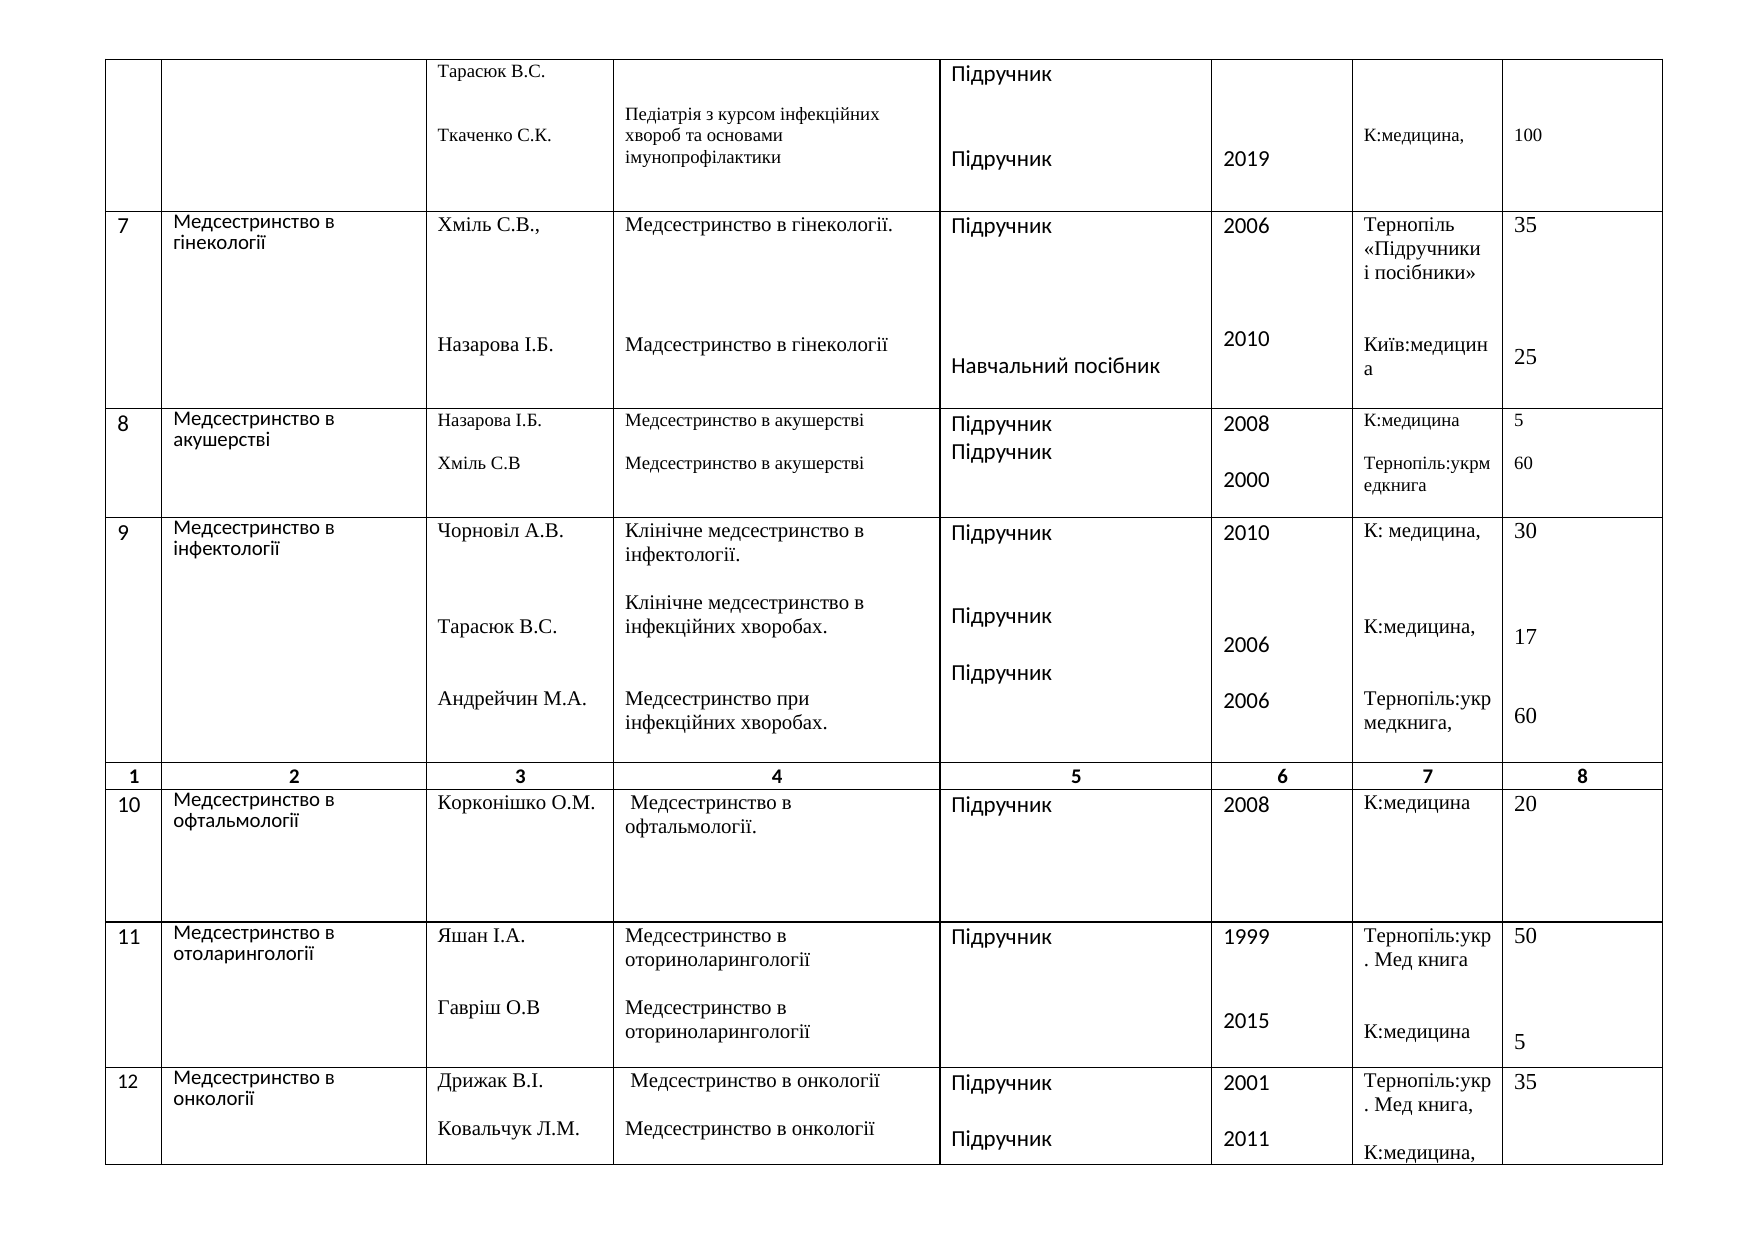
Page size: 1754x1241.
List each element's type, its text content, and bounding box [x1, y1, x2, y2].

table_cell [614, 1068, 939, 1164]
table_cell 20 [1503, 790, 1662, 921]
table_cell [427, 60, 613, 211]
table_cell Підручник Навчальний посібник [941, 212, 1211, 408]
table_cell К:медицина Тернопіль:укрмедкнига [1353, 409, 1502, 517]
table_cell 2006 2010 [1212, 212, 1352, 408]
table_cell 50 5 [1503, 923, 1662, 1067]
table_cell Медсестринство в офтальмології. [614, 790, 939, 921]
table_cell 2010 2006 2006 [1212, 518, 1352, 762]
table_cell Медсестринство в акушерстві Медсестринство в акушерстві [614, 409, 939, 517]
table_cell Медсестринство в інфектології [162, 518, 426, 762]
table_cell 7 [106, 212, 161, 408]
table_cell Медсестринство в гінекології. Мадсестринство в гінекології [614, 212, 939, 408]
table_cell 35 25 [1503, 212, 1662, 408]
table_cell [1212, 60, 1352, 211]
table_cell 9 [106, 518, 161, 762]
table_cell Медсестринство в офтальмології [162, 790, 426, 921]
table_cell Медсестринство в оториноларингології Медсестринство в оториноларингології [614, 923, 939, 1067]
table_cell К: медицина, К:медицина, Тернопіль:укрмедкнига, [1353, 518, 1502, 762]
table_cell 12 [106, 1068, 161, 1164]
table_cell 4 [614, 763, 939, 789]
table_cell Медсестринство в акушерстві [162, 409, 426, 517]
table_cell 30 20 170 65 40 100 [1503, 60, 1662, 211]
table_cell 2 [162, 763, 426, 789]
table_cell Підручник [941, 923, 1211, 1067]
table_cell 7 [1353, 763, 1502, 789]
table_cell Корконішко О.М. [427, 790, 613, 921]
table_cell 35 1 [1503, 1068, 1662, 1164]
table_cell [162, 1068, 426, 1164]
table_cell 1 [106, 763, 161, 789]
table_cell 2008 2000 [1212, 409, 1352, 517]
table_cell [1353, 1068, 1502, 1164]
table_cell 30 17 60 [1503, 518, 1662, 762]
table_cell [1353, 60, 1502, 211]
table_cell 8 [106, 409, 161, 517]
table_cell 8 [1503, 763, 1662, 789]
table_cell Назарова І.Б. Хміль С.В [427, 409, 613, 517]
table_cell Підручник [941, 790, 1211, 921]
table_cell 6 [1212, 763, 1352, 789]
table_cell Тернопіль:укр. Мед книга К:медицина [1353, 923, 1502, 1067]
table_cell К:медицина [1353, 790, 1502, 921]
table_cell Яшан І.А. Гавріш О.В [427, 923, 613, 1067]
table_cell Хміль С.В., Назарова І.Б. [427, 212, 613, 408]
table_cell Підручник Підручник [941, 1068, 1211, 1164]
table_cell Підручник Підручник [941, 409, 1211, 517]
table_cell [941, 60, 1211, 211]
table_cell Клінічне медсестринство в інфектології. Клінічне медсестринство в інфекційних хворобах. Медсестринство при інфекційних хворобах. [614, 518, 939, 762]
table_cell Тернопіль «Підручники і посібники» Київ:медицина [1353, 212, 1502, 408]
table_cell 11 [106, 923, 161, 1067]
table_cell Чорновіл А.В. Тарасюк В.С. Андрейчин М.А. [427, 518, 613, 762]
table_cell 1999 2015 [1212, 923, 1352, 1067]
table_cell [427, 1068, 613, 1164]
table_cell Медсестринство в гінекології [162, 212, 426, 408]
table_cell 10 [106, 790, 161, 921]
table_cell 2008 [1212, 790, 1352, 921]
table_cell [162, 60, 426, 211]
table_cell 3 [427, 763, 613, 789]
table_cell 5 [941, 763, 1211, 789]
table_cell 6 [106, 60, 161, 211]
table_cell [614, 60, 939, 211]
table_cell 2001 2011 [1212, 1068, 1352, 1164]
table_cell Медсестринство в отоларингології [162, 923, 426, 1067]
table_cell 5 60 [1503, 409, 1662, 517]
table_cell Підручник Підручник Підручник [941, 518, 1211, 762]
